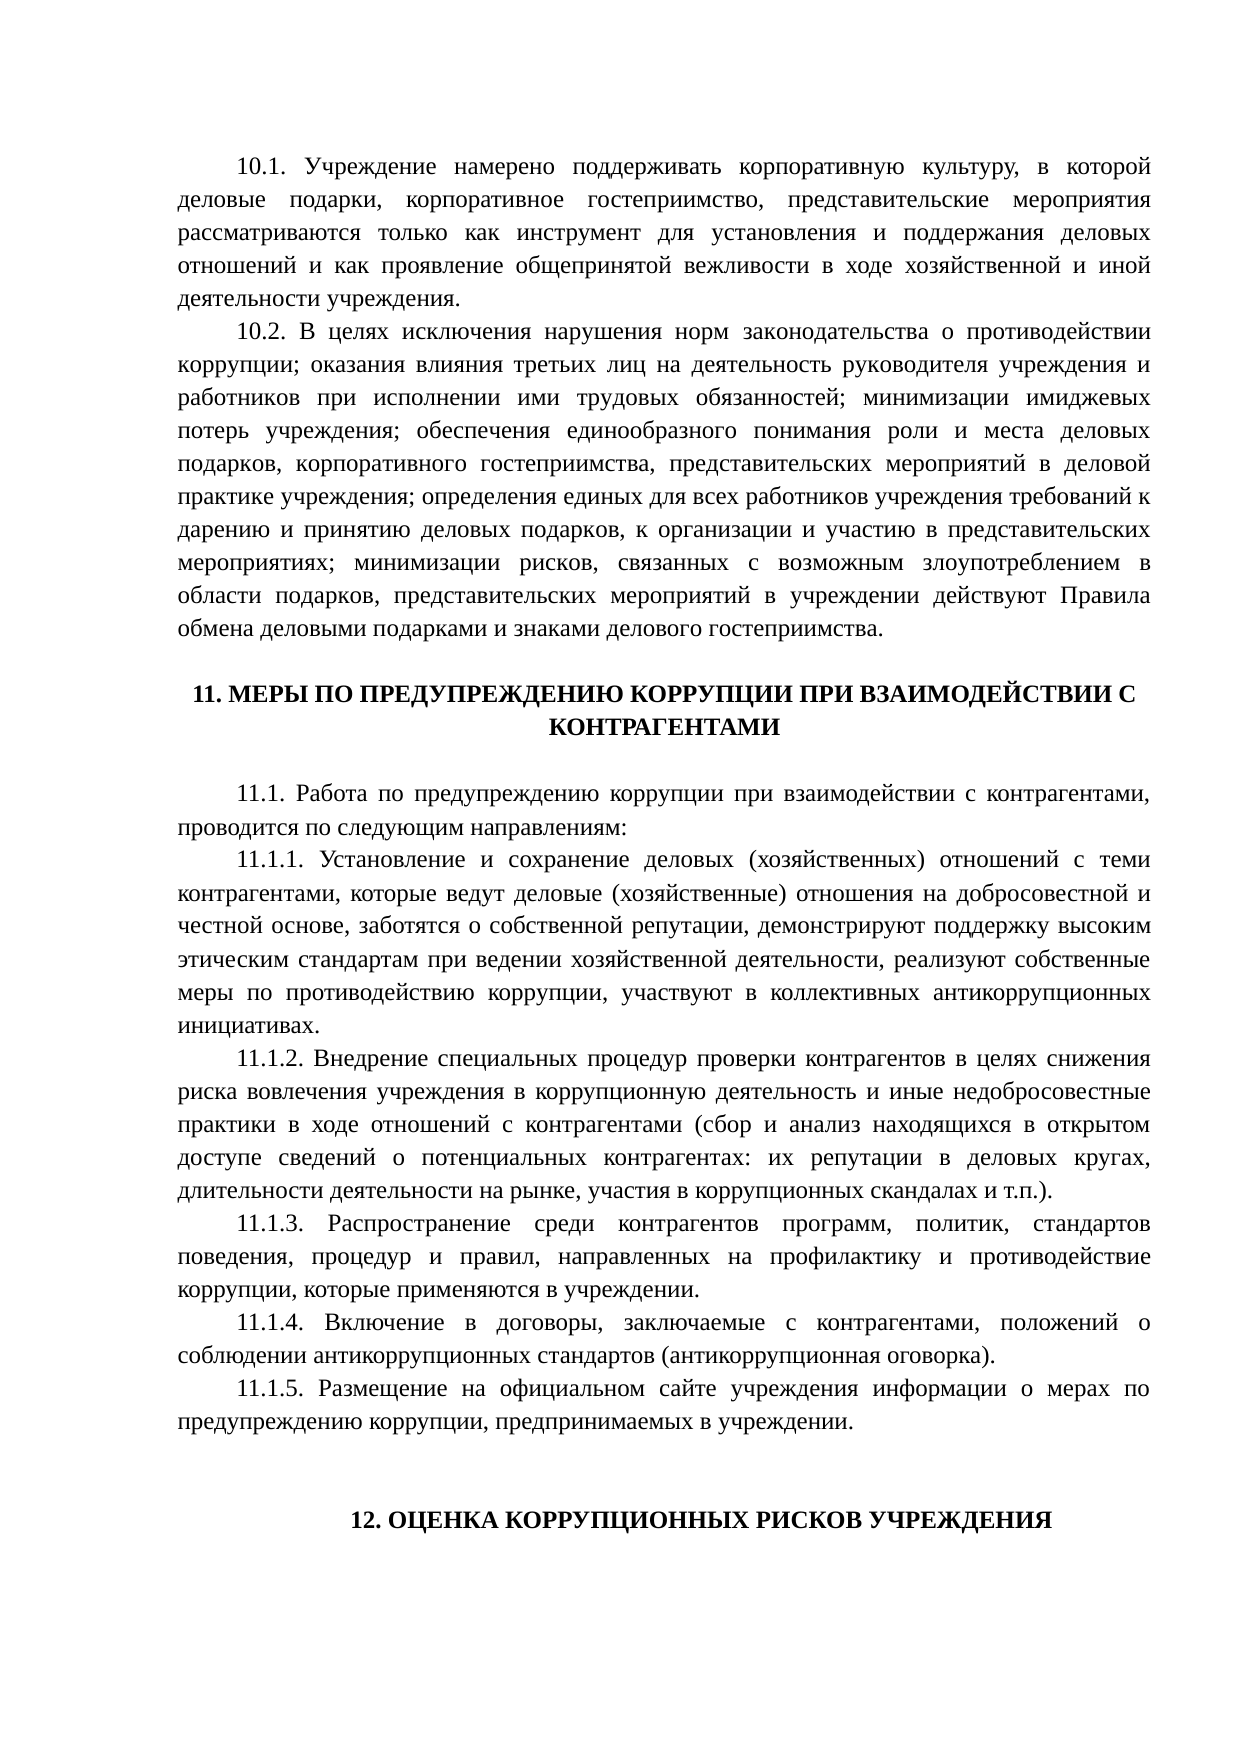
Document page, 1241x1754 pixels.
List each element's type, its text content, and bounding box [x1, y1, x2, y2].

text 11.1.2. Внедрение специальных процедур проверки контрагентов в целях снижения риска вовлечения учреждения в коррупционную деятельность и иные недобросовестные практики в ходе отношений с контрагентами (сбор и анализ находящихся в открытом доступе сведений о потенциальных контрагентах: их репутации в деловых кругах, длительности деятельности на рынке, участия в коррупционных скандалах и т.п.). [177, 1043, 1152, 1203]
text 11.1. Работа по предупреждению коррупции при взаимодействии с контрагентами, проводится по следующим направлениям: [177, 778, 1152, 840]
text 11. МЕРЫ ПО ПРЕДУПРЕЖДЕНИЮ КОРРУПЦИИ ПРИ ВЗАИМОДЕЙСТВИИ С КОНТРАГЕНТАМИ [177, 679, 1152, 741]
text 11.1.5. Размещение на официальном сайте учреждения информации о мерах по предупреждению коррупции, предпринимаемых в учреждении. [177, 1373, 1152, 1435]
text 11.1.1. Установление и сохранение деловых (хозяйственных) отношений с теми контрагентами, которые ведут деловые (хозяйственные) отношения на добросовестной и честной основе, заботятся о собственной репутации, демонстрируют поддержку высоким этическим стандартам при ведении хозяйственной деятельности, реализуют собственные меры по противодействию коррупции, участвуют в коллективных антикоррупционных инициативах. [177, 844, 1152, 1038]
text 10.1. Учреждение намерено поддерживать корпоративную культуру, в которой деловые подарки, корпоративное гостеприимство, представительские мероприятия рассматриваются только как инструмент для установления и поддержания деловых отношений и как проявление общепринятой вежливости в ходе хозяйственной и иной деятельности учреждения. [177, 151, 1152, 312]
text 10.2. В целях исключения нарушения норм законодательства о противодействии коррупции; оказания влияния третьих лиц на деятельность руководителя учреждения и работников при исполнении ими трудовых обязанностей; минимизации имиджевых потерь учреждения; обеспечения единообразного понимания роли и места деловых подарков, корпоративного гостеприимства, представительских мероприятий в деловой практике учреждения; определения единых для всех работников учреждения требований к дарению и принятию деловых подарков, к организации и участию в представительских мероприятиях; минимизации рисков, связанных с возможным злоупотреблением в области подарков, представительских мероприятий в учреждении действуют Правила обмена деловыми подарками и знаками делового гостеприимства. [177, 316, 1152, 642]
text 12. ОЦЕНКА КОРРУПЦИОННЫХ РИСКОВ УЧРЕЖДЕНИЯ [177, 1505, 1152, 1534]
text 11.1.4. Включение в договоры, заключаемые с контрагентами, положений о соблюдении антикоррупционных стандартов (антикоррупционная оговорка). [177, 1307, 1152, 1369]
text 11.1.3. Распространение среди контрагентов программ, политик, стандартов поведения, процедур и правил, направленных на профилактику и противодействие коррупции, которые применяются в учреждении. [177, 1208, 1152, 1303]
